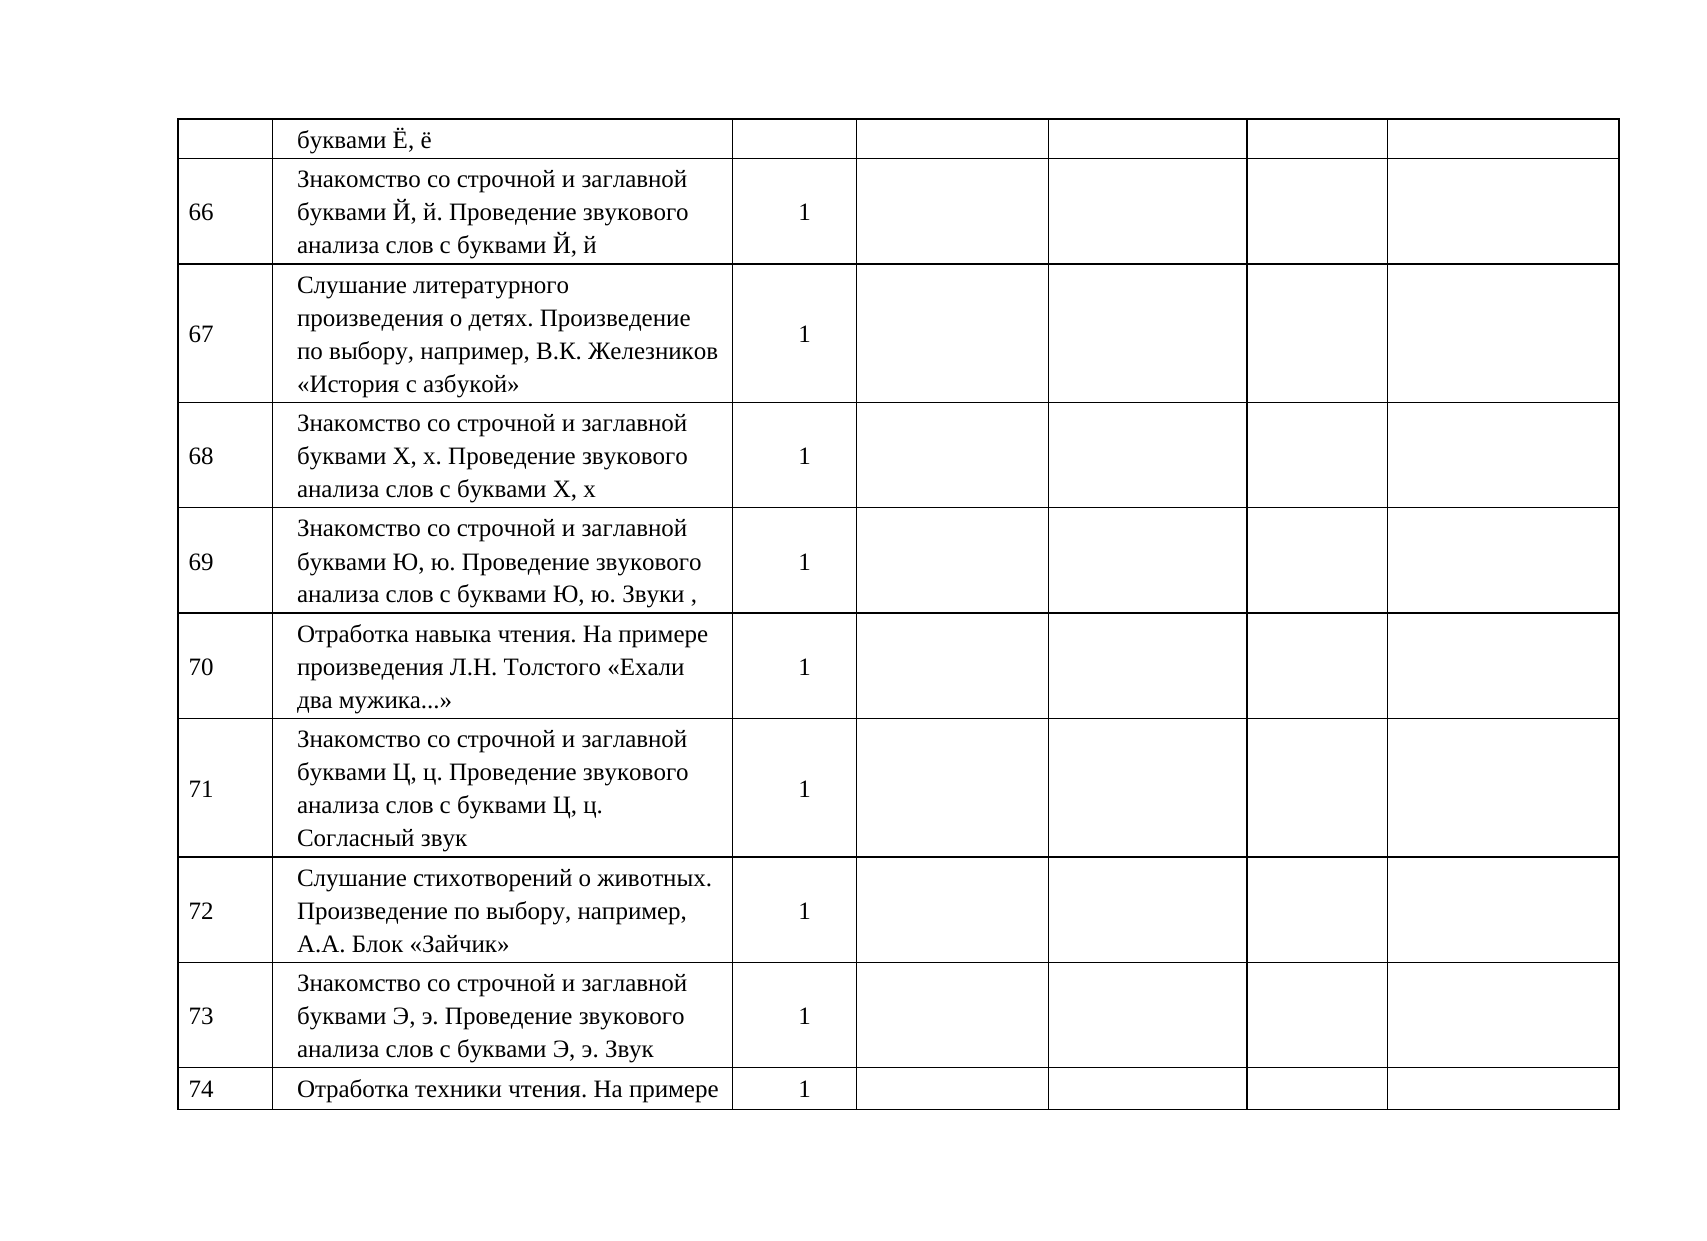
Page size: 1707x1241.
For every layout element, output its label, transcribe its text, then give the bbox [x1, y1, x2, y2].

table_cell [1049, 159, 1246, 263]
table_cell 70 [179, 614, 272, 718]
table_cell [273, 120, 732, 157]
table_cell 65 [179, 120, 272, 157]
table_cell [1248, 963, 1387, 1067]
table_cell [1388, 159, 1618, 263]
table_cell [1049, 403, 1246, 507]
table_cell 74 [179, 1068, 272, 1109]
table_cell [1248, 719, 1387, 856]
table_cell 1 [733, 614, 856, 718]
table_cell Знакомство со строчной и заглавной буквами Х, х. Проведение звукового анализа слов с буквами Х, х [273, 403, 732, 507]
table_cell [857, 508, 1048, 612]
table_cell [1388, 508, 1618, 612]
table_cell 66 [179, 159, 272, 263]
table_cell [857, 120, 1048, 157]
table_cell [273, 1068, 732, 1109]
table_cell [1049, 265, 1246, 401]
table_cell Слушание стихотворений о животных. Произведение по выбору, например, А.А. Блок «Зайчик» [273, 858, 732, 961]
table_cell Слушание литературного произведения о детях. Произведение по выбору, например, В.К. Железников «История с азбукой» [273, 265, 732, 401]
table_cell [857, 265, 1048, 401]
table_cell [1049, 858, 1246, 961]
table_cell [857, 963, 1048, 1067]
table_cell Отработка навыка чтения. На примере произведения Л.Н. Толстого «Ехали два мужика...» [273, 614, 732, 718]
table_cell [1248, 1068, 1387, 1109]
table_cell [1388, 963, 1618, 1067]
table_cell [1388, 858, 1618, 961]
table_cell [1248, 120, 1387, 157]
table_cell 72 [179, 858, 272, 961]
table_cell [1049, 963, 1246, 1067]
table_cell [1049, 508, 1246, 612]
table_cell Знакомство со строчной и заглавной буквами Й, й. Проведение звукового анализа слов с буквами Й, й [273, 159, 732, 263]
table_cell [857, 719, 1048, 856]
table_cell 1 [733, 719, 856, 856]
table_cell [1248, 403, 1387, 507]
table_cell 1 [733, 265, 856, 401]
table_cell [1248, 508, 1387, 612]
table_cell [857, 159, 1048, 263]
table_cell 1 [733, 403, 856, 507]
table_cell 1 [733, 1068, 856, 1109]
table_cell [1388, 403, 1618, 507]
table_cell 1 [733, 963, 856, 1067]
table_cell Знакомство со строчной и заглавной буквами Э, э. Проведение звукового анализа слов с буквами Э, э. Звук [273, 963, 732, 1067]
table_cell 73 [179, 963, 272, 1067]
table_cell [1388, 614, 1618, 718]
table_cell [1248, 265, 1387, 401]
table_cell [1388, 719, 1618, 856]
table_cell 71 [179, 719, 272, 856]
table_cell 67 [179, 265, 272, 401]
table_cell 68 [179, 403, 272, 507]
table_cell 1 [733, 159, 856, 263]
table_cell [1049, 614, 1246, 718]
table_cell 1 [733, 120, 856, 157]
table_cell 1 [733, 508, 856, 612]
table_cell [857, 1068, 1048, 1109]
table_cell [1388, 120, 1618, 157]
table_cell [857, 858, 1048, 961]
table_cell [1248, 858, 1387, 961]
table_cell [1248, 614, 1387, 718]
table_cell [1049, 1068, 1246, 1109]
table_cell [1388, 265, 1618, 401]
table_cell 69 [179, 508, 272, 612]
table_cell Знакомство со строчной и заглавной буквами Ц, ц. Проведение звукового анализа слов с буквами Ц, ц. Согласный звук [273, 719, 732, 856]
table_cell [1049, 120, 1246, 157]
table_cell [1248, 159, 1387, 263]
table_cell [857, 614, 1048, 718]
table_cell [857, 403, 1048, 507]
table_cell [1388, 1068, 1618, 1109]
table_cell 1 [733, 858, 856, 961]
table_cell [1049, 719, 1246, 856]
table_cell Знакомство со строчной и заглавной буквами Ю, ю. Проведение звукового анализа слов с буквами Ю, ю. Звуки , [273, 508, 732, 612]
